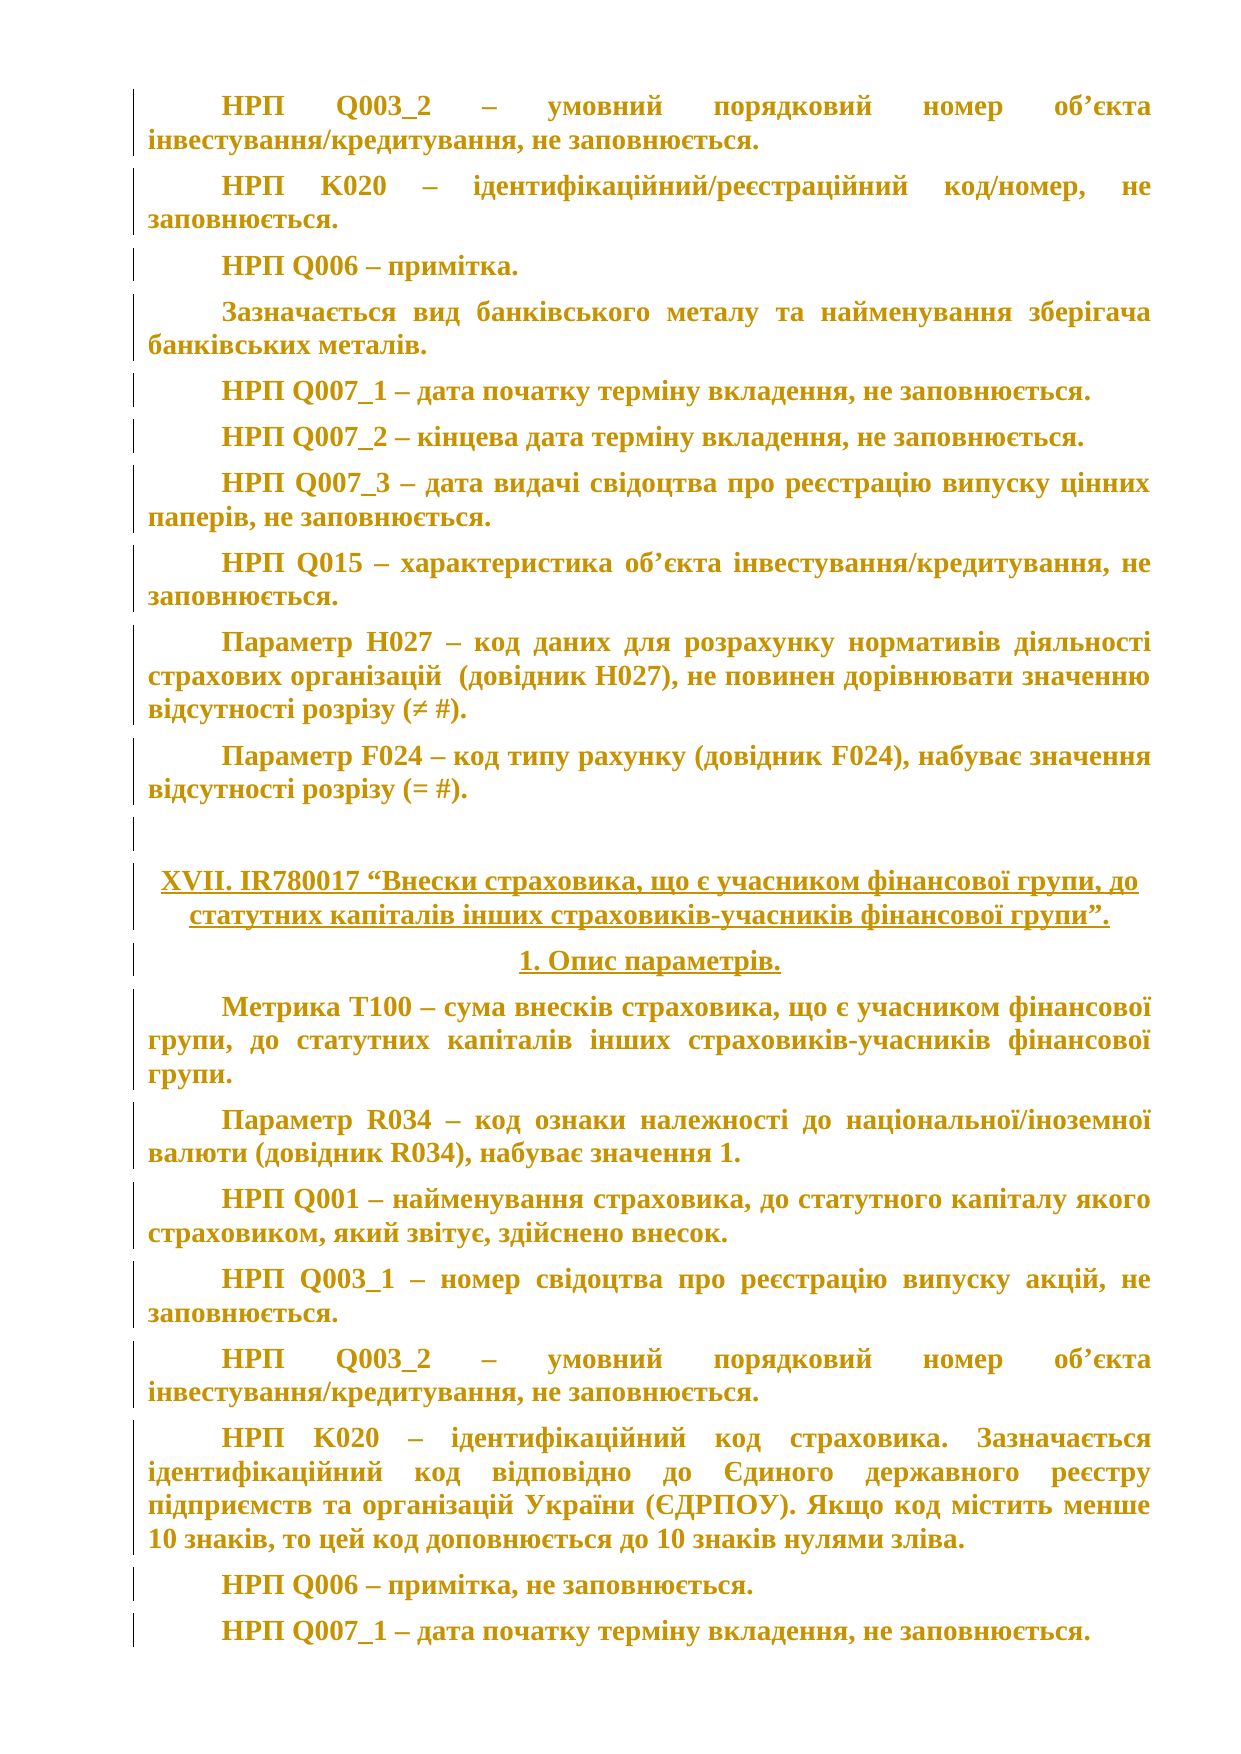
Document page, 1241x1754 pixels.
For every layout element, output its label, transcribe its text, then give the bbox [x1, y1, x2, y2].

text Параметр F024 – код типу рахунку (довідник F024), набуває значення відсутності розрізу (= #). [148, 738, 1152, 805]
text НРП K020 – ідентифікаційний код страховика. Зазначається ідентифікаційний код відповідно до Єдиного державного реєстру підприємств та організацій України (ЄДРПОУ). Якщо код містить менше 10 знаків, то цей код доповнюється до 10 знаків нулями зліва. [148, 1420, 1152, 1554]
text Метрика T100 – сума внесків страховика, що є учасником фінансової групи, до статутних капіталів інших страховиків-учасників фінансової групи. [148, 989, 1152, 1089]
text НРП Q001 – найменування страховика, до статутного капіталу якого страховиком, який звітує, здійснено внесок. [148, 1182, 1152, 1249]
text НРП K020 – ідентифікаційний/реєстраційний код/номер, не заповнюється. [148, 168, 1152, 235]
list НРП Q007_1 – дата початку терміну вкладення, не заповнюється. [148, 1613, 1152, 1647]
text НРП Q003_2 – умовний порядковий номер об’єкта інвестування/кредитування, не заповнюється. [148, 88, 1152, 156]
list НРП Q007_1 – дата початку терміну вкладення, не заповнюється. [148, 373, 1152, 407]
list 1. Опис параметрів. [148, 943, 1152, 976]
list XVII. IR780017 “Внески страховика, що є учасником фінансової групи, до статутних капіталів інших страховиків-учасників фінансової групи”. [148, 863, 1152, 930]
list НРП Q015 – характеристика об’єкта інвестування/кредитування, не заповнюється. [148, 545, 1152, 612]
text Параметр R034 – код ознаки належності до національної/іноземної валюти (довідник R034), набуває значення 1. [148, 1102, 1152, 1169]
list НРП Q006 – примітка, не заповнюється. [148, 1567, 1152, 1601]
text Параметр H027 – код даних для розрахунку нормативів діяльності страхових організацій (довідник H027), не повинен дорівнювати значенню відсутності розрізу (≠ #). [148, 624, 1152, 725]
list Зазначається вид банківського металу та найменування зберігача банківських металів. [148, 294, 1152, 361]
text НРП Q003_2 – умовний порядковий номер об’єкта інвестування/кредитування, не заповнюється. [148, 1341, 1152, 1408]
list НРП Q007_3 – дата видачі свідоцтва про реєстрацію випуску цінних паперів, не заповнюється. [148, 465, 1152, 532]
list НРП Q006 – примітка. [148, 248, 1152, 281]
list НРП Q007_2 – кінцева дата терміну вкладення, не заповнюється. [148, 419, 1152, 453]
text НРП Q003_1 – номер свідоцтва про реєстрацію випуску акцій, не заповнюється. [148, 1261, 1152, 1328]
